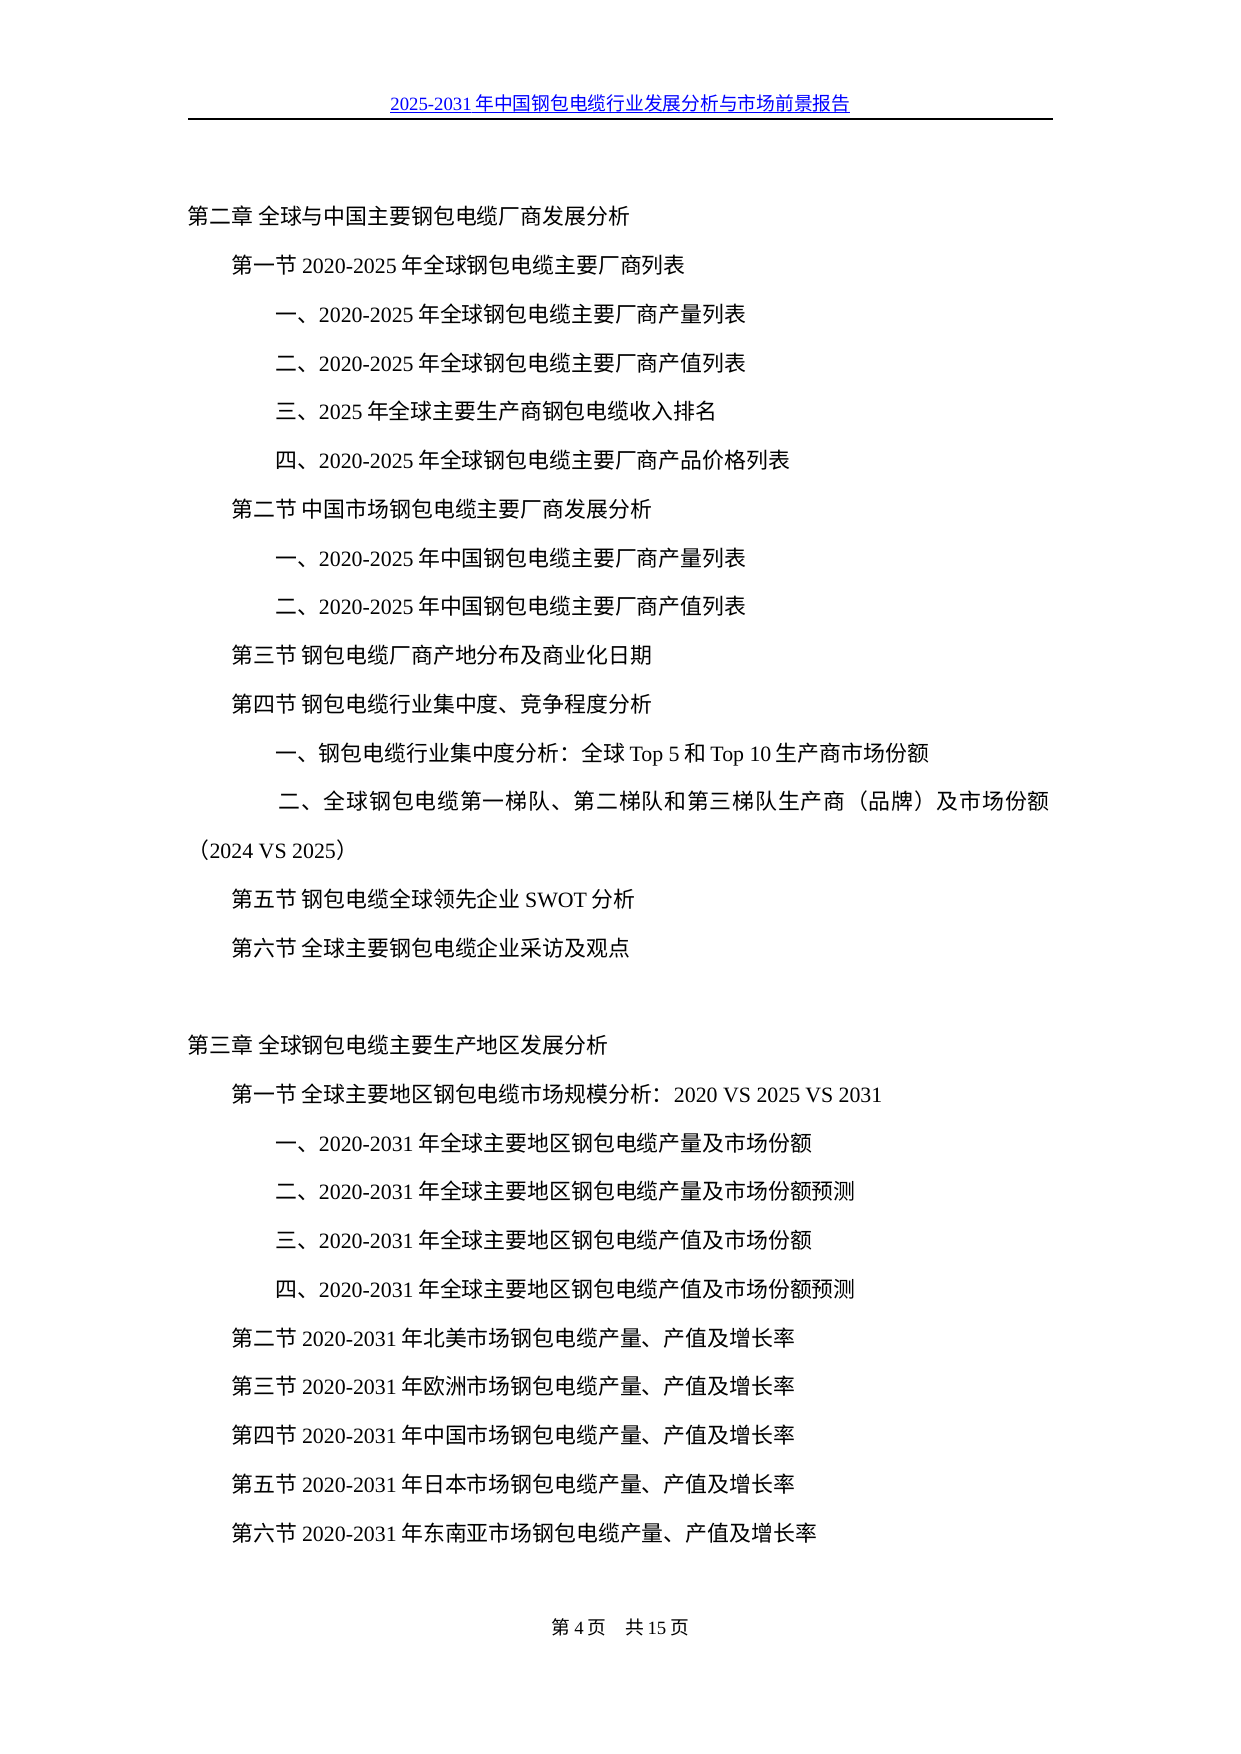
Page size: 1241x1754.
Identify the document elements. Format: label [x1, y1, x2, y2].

text [187, 150, 1053, 1548]
